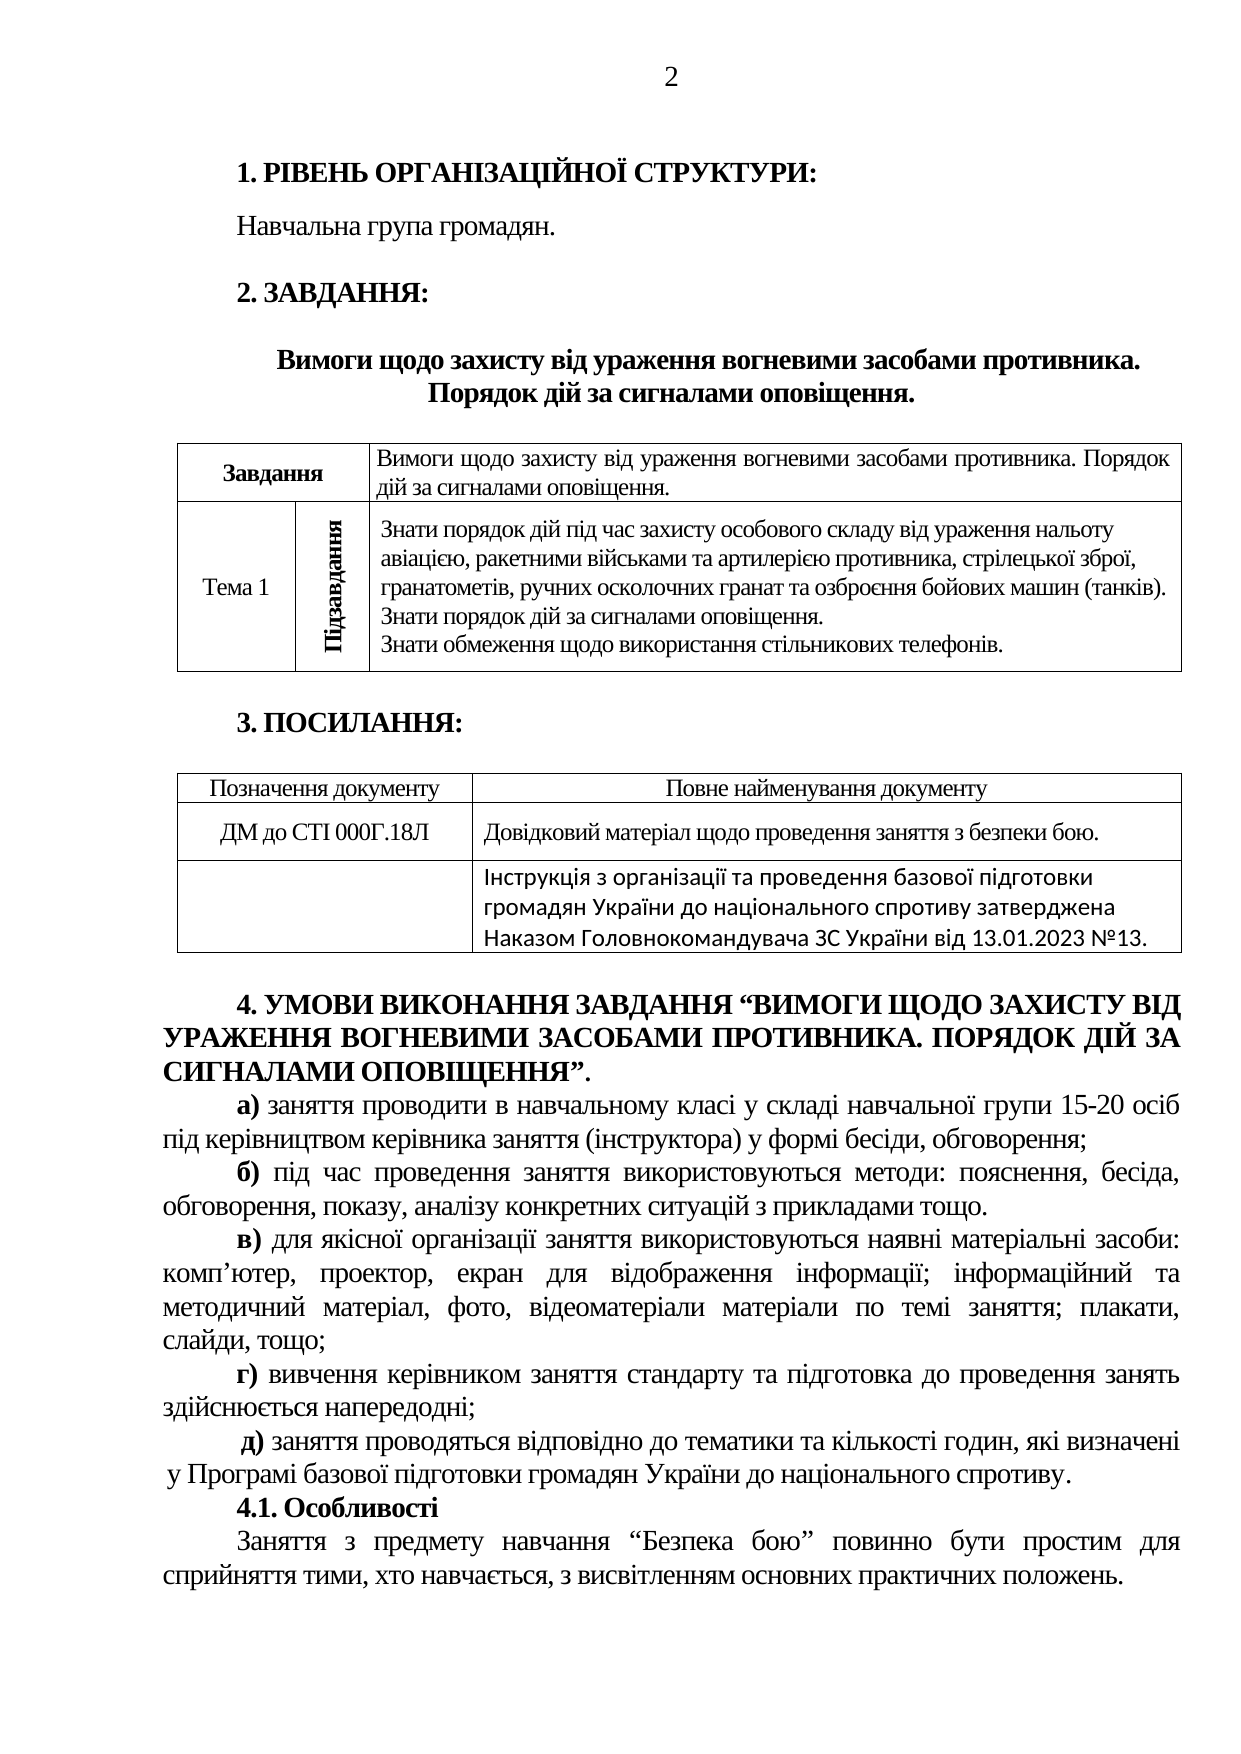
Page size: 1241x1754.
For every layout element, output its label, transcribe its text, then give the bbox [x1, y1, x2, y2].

table_cell Інструкція з організації та проведення базової підготовки громадян України до національного спротиву затверджена Наказом Головнокомандувача ЗС України від 13.01.2023 №13. [473, 861, 1181, 952]
text Вимоги щодо захисту від ураження вогневими засобами противника. Порядок дій за сигналами оповіщення. [162, 342, 1181, 409]
text в) для якісної організації заняття використовуються наявні матеріальні засоби: комп’ютер, проектор, екран для відображення інформації; інформаційний та методичний матеріал, фото, відеоматеріали матеріали по темі заняття; плакати, слайди, тощо; [162, 1222, 1181, 1356]
text 3. ПОСИЛАННЯ: [162, 705, 1181, 739]
table_header Завдання [178, 444, 369, 501]
table_header Позначення документу [178, 774, 472, 802]
table_cell [178, 861, 472, 952]
text д) заняття проводяться відповідно до тематики та кількості годин, які визначені у Програмі базової підготовки громадян України до національного спротиву. [167, 1423, 1181, 1490]
text б) під час проведення заняття використовуються методи: пояснення, бесіда, обговорення, показу, аналізу конкретних ситуацій з прикладами тощо. [162, 1154, 1181, 1222]
text Навчальна група громадян. [162, 208, 1181, 241]
text г) вивчення керівником заняття стандарту та підготовка до проведення занять здійснюється напередодні; [162, 1356, 1181, 1423]
table_cell ДМ до СТІ 000Г.18Л [178, 803, 472, 859]
text 4.1. Особливості [162, 1490, 1181, 1523]
table_header Повне найменування документу [473, 774, 1181, 802]
table_cell Тема 1 [178, 502, 295, 671]
text Заняття з предмету навчання “Безпека бою” повинно бути простим для сприйняття тими, хто навчається, з висвітленням основних практичних положень. [162, 1523, 1181, 1591]
table_cell Знати порядок дій під час захисту особового складу від ураження нальоту авіацією, ракетними військами та артилерією противника, стрілецької зброї, гранатометів, ручних осколочних гранат та озброєння бойових машин (танків). Знати порядок дій за сигналами оповіщення. Знати обмеження щодо використання стільникових телефонів. [370, 502, 1181, 671]
text а) заняття проводити в навчальному класі у складі навчальної групи 15-20 осіб під керівництвом керівника заняття (інструктора) у формі бесіди, обговорення; [162, 1087, 1181, 1154]
text 2. ЗАВДАННЯ: [162, 275, 1181, 308]
table_cell Підзавдання [296, 502, 369, 671]
text 1. РІВЕНЬ ОРГАНІЗАЦІЙНОЇ СТРУКТУРИ: [162, 155, 1181, 188]
table_header Вимоги щодо захисту від ураження вогневими засобами противника. Порядок дій за сигналами оповіщення. [370, 444, 1181, 501]
table_cell Довідковий матеріал щодо проведення заняття з безпеки бою. [473, 803, 1181, 859]
text 4. УМОВИ ВИКОНАННЯ ЗАВДАННЯ “ВИМОГИ ЩОДО ЗАХИСТУ ВІД УРАЖЕННЯ ВОГНЕВИМИ ЗАСОБАМИ ПРОТИВНИКА. ПОРЯДОК ДІЙ ЗА СИГНАЛАМИ ОПОВІЩЕННЯ”. [162, 987, 1181, 1087]
